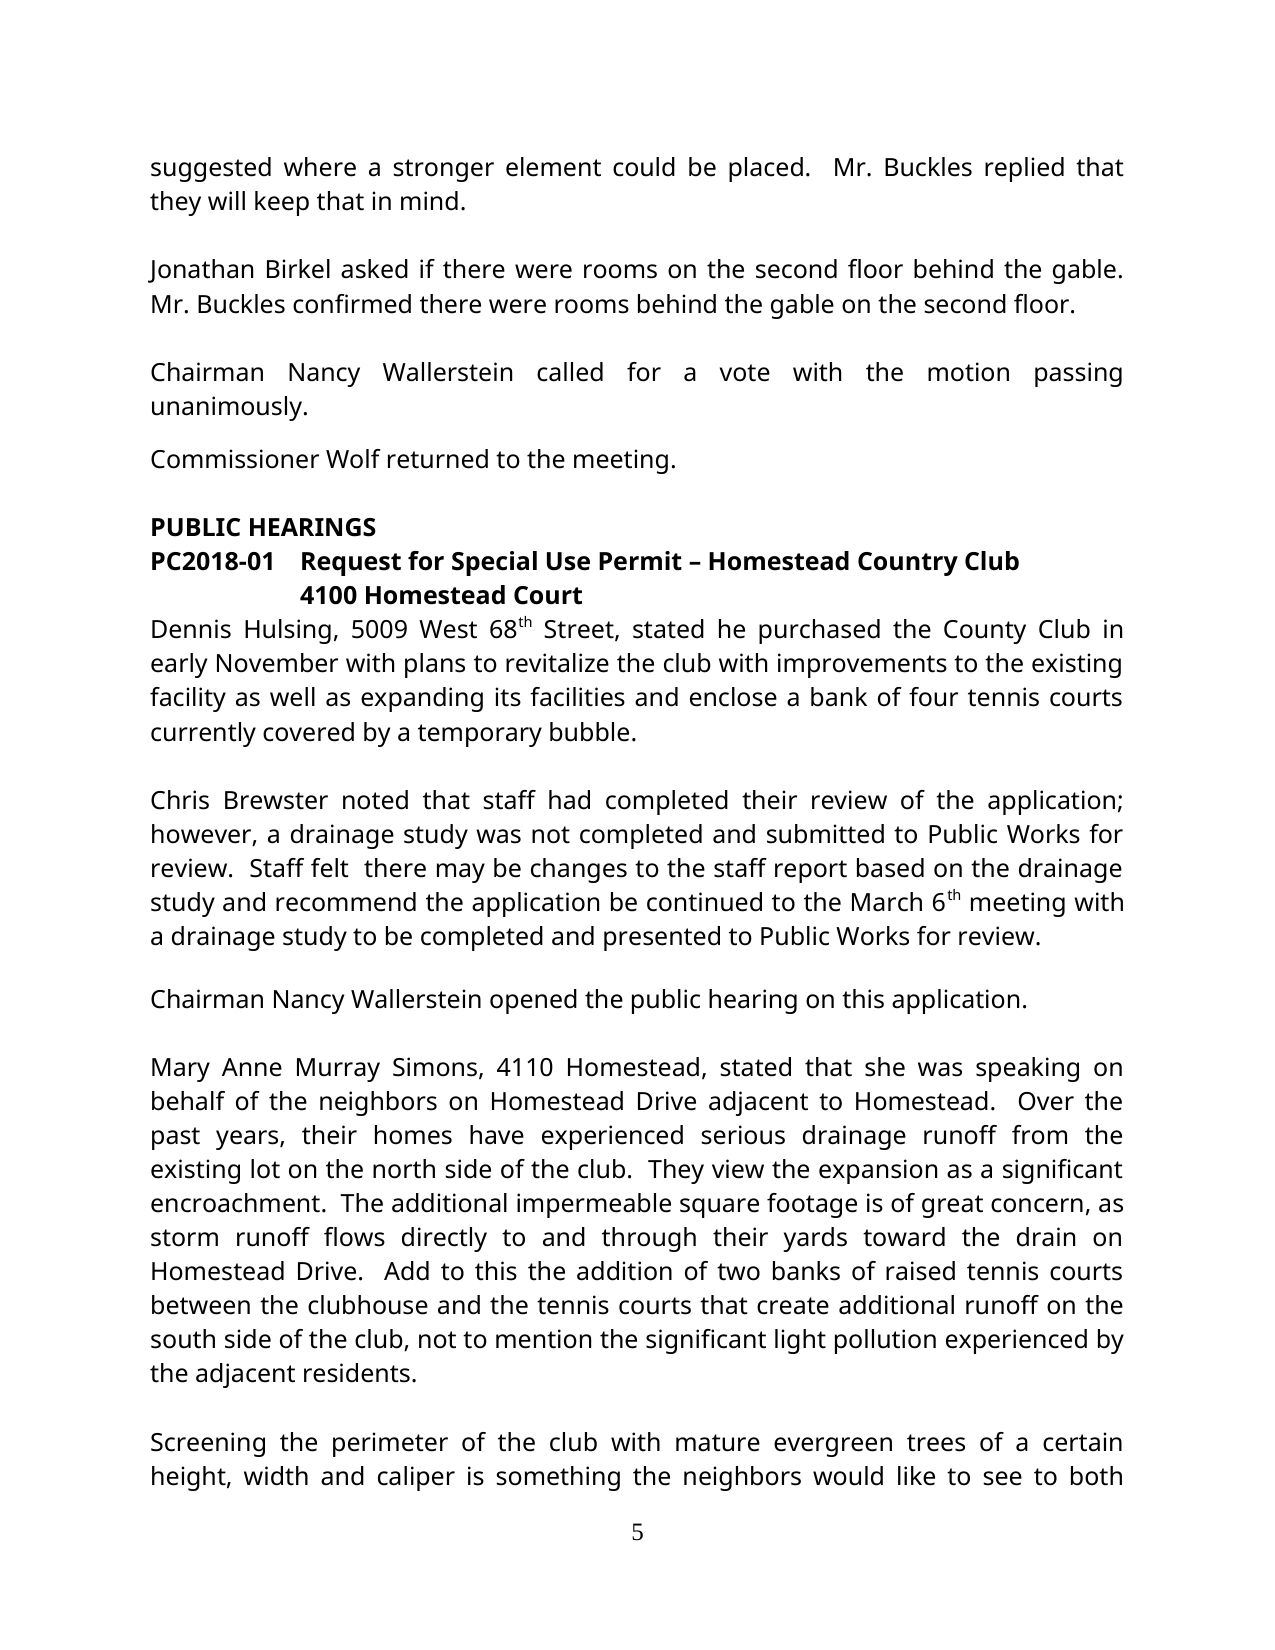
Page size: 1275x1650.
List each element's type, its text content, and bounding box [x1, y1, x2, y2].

text Commissioner Wolf returned to the meeting. [150, 442, 1125, 476]
text Chairman Nancy Wallerstein opened the public hearing on this application. [150, 981, 1125, 1015]
text Dennis Hulsing, 5009 West 68th Street, stated he purchased the County Club in early November with plans to revitalize the club with improvements to the existing facility as well as expanding its facilities and enclose a bank of four tennis courts currently covered by a temporary bubble. [150, 612, 1125, 748]
text PC2018-01 Request for Special Use Permit – Homestead Country Club [150, 544, 1125, 578]
text Mary Anne Murray Simons, 4110 Homestead, stated that she was speaking on behalf of the neighbors on Homestead Drive adjacent to Homestead. Over the past years, their homes have experienced serious drainage runoff from the existing lot on the north side of the club. They view the expansion as a significant encroachment. The additional impermeable square footage is of great concern, as storm runoff flows directly to and through their yards toward the drain on Homestead Drive. Add to this the addition of two banks of raised tennis courts between the clubhouse and the tennis courts that create additional runoff on the south side of the club, not to mention the significant light pollution experienced by the adjacent residents. [150, 1049, 1125, 1390]
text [150, 1424, 1125, 1492]
text 4100 Homestead Court [262, 578, 1125, 612]
text Chairman Nancy Wallerstein called for a vote with the motion passing unanimously. [150, 354, 1125, 422]
text PUBLIC HEARINGS [150, 510, 1125, 544]
text Jonathan Birkel asked if there were rooms on the second floor behind the gable. Mr. Buckles confirmed there were rooms behind the gable on the second floor. [150, 252, 1125, 320]
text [150, 150, 1125, 218]
text Chris Brewster noted that staff had completed their review of the application; however, a drainage study was not completed and submitted to Public Works for review. Staff felt there may be changes to the staff report based on the drainage study and recommend the application be continued to the March 6th meeting with a drainage study to be completed and presented to Public Works for review. [150, 782, 1125, 953]
